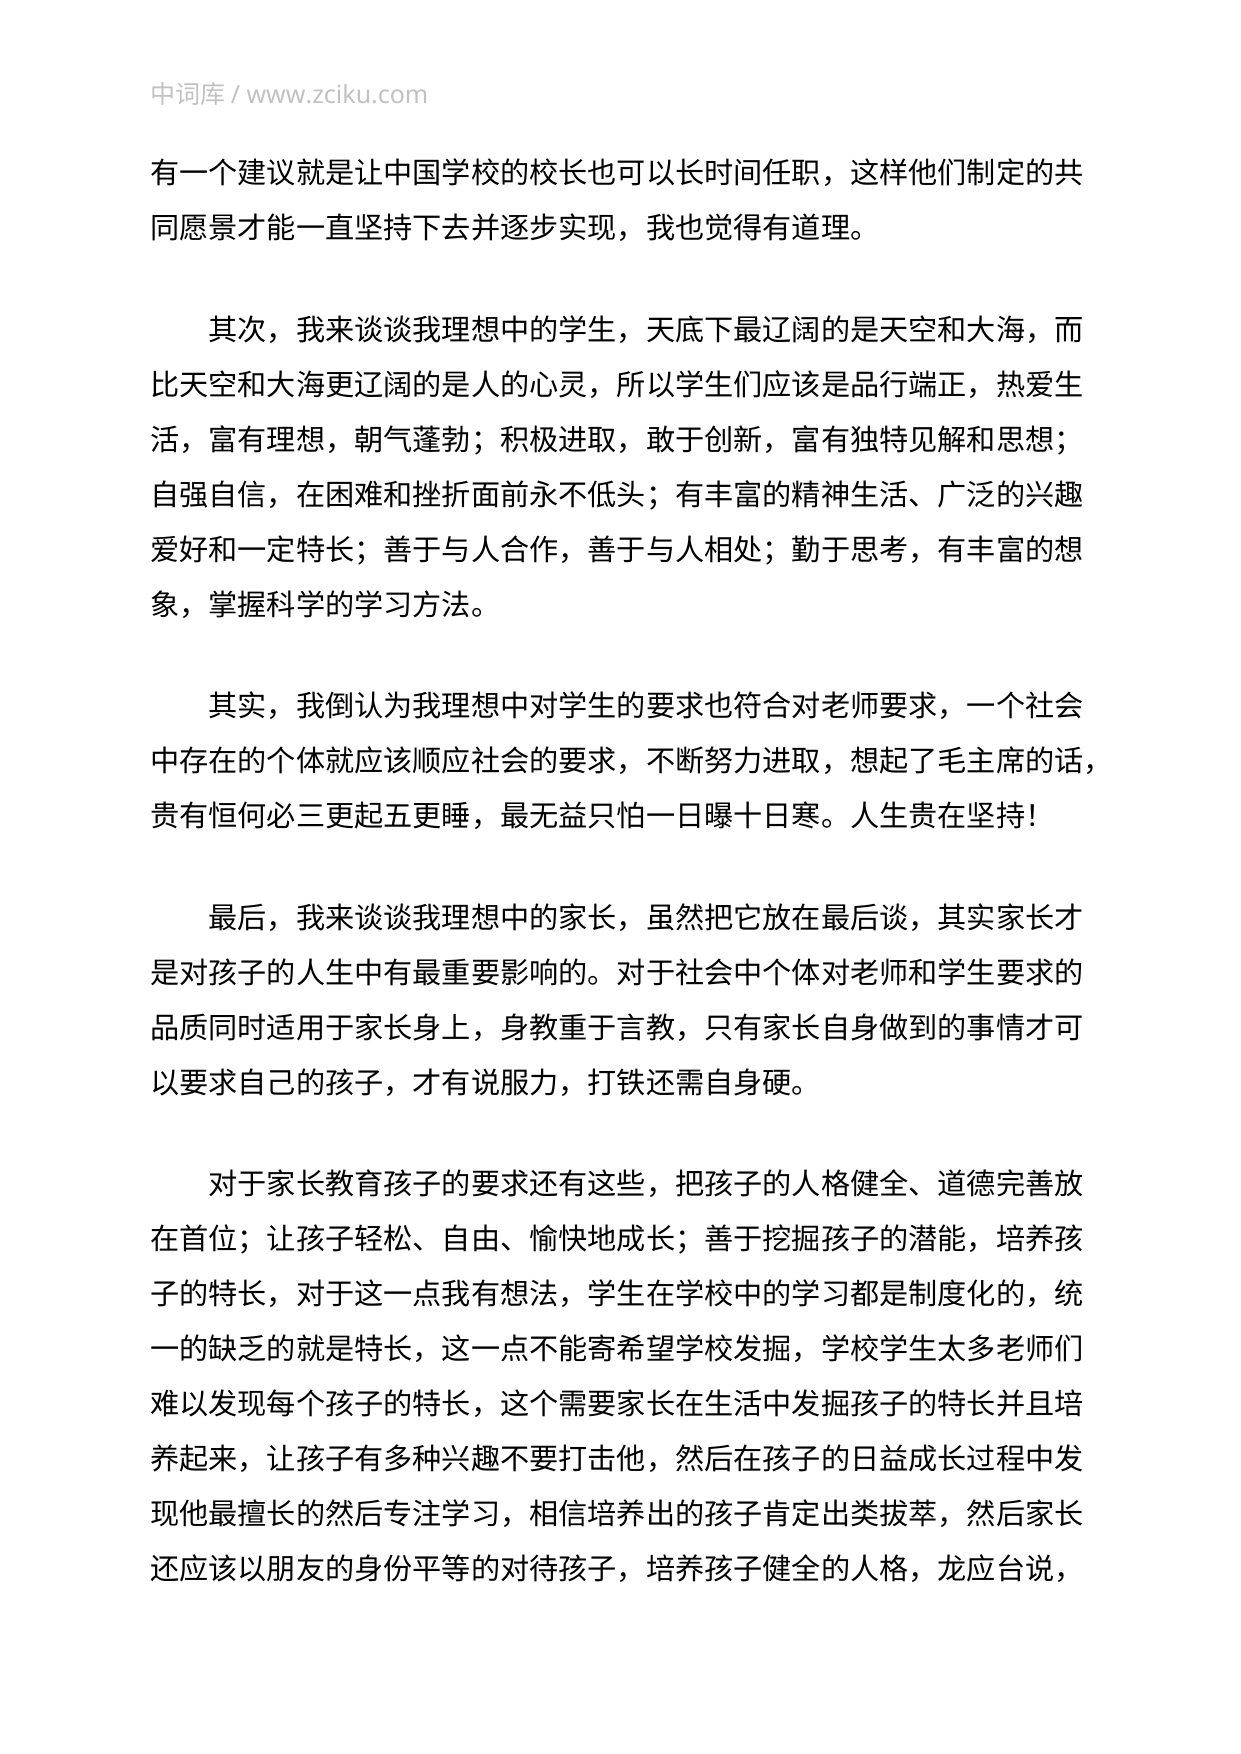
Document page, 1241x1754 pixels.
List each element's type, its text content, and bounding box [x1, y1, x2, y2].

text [150, 1161, 1090, 1587]
text 最后，我来谈谈我理想中的家长，虽然把它放在最后谈，其实家长才是对孩子的人生中有最重要影响的。对于社会中个体对老师和学生要求的品质同时适用于家长身上，身教重于言教，只有家长自身做到的事情才可以要求自己的孩子，才有说服力，打铁还需自身硬。 [150, 894, 1090, 1101]
text 其次，我来谈谈我理想中的学生，天底下最辽阔的是天空和大海，而比天空和大海更辽阔的是人的心灵，所以学生们应该是品行端正，热爱生活，富有理想，朝气蓬勃；积极进取，敢于创新，富有独特见解和思想；自强自信，在困难和挫折面前永不低头；有丰富的精神生活、广泛的兴趣爱好和一定特长；善于与人合作，善于与人相处；勤于思考，有丰富的想象，掌握科学的学习方法。 [150, 307, 1090, 623]
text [150, 150, 1090, 247]
text 其实，我倒认为我理想中对学生的要求也符合对老师要求，一个社会中存在的个体就应该顺应社会的要求，不断努力进取，想起了毛主席的话，贵有恒何必三更起五更睡，最无益只怕一日曝十日寒。人生贵在坚持！ [150, 683, 1090, 835]
